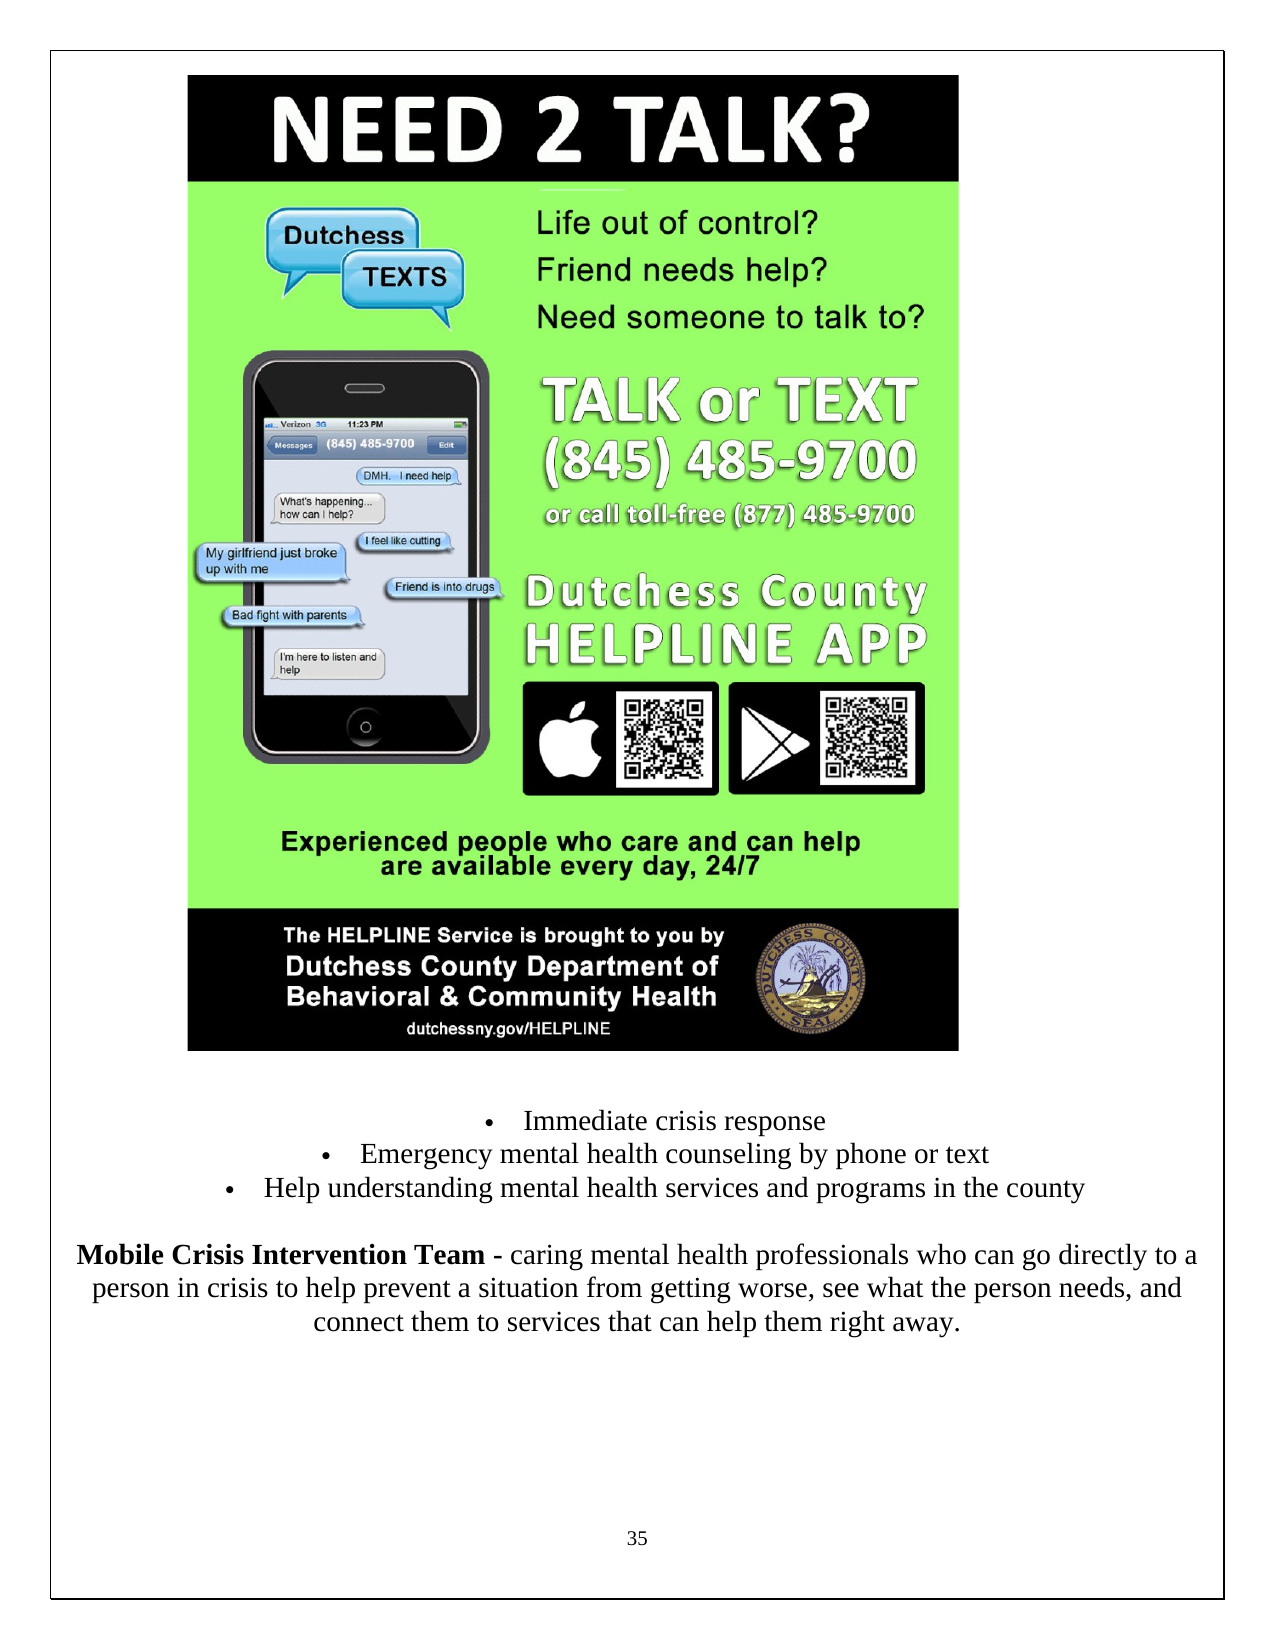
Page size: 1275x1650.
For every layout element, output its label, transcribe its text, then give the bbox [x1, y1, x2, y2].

picture [186, 75, 959, 1050]
text Mobile Crisis Intervention Team - caring mental health professionals who can go directly to a person in crisis to help prevent a situation from getting worse, see what the person needs, and connect them to services that can help them right away. [75, 1237, 1199, 1337]
list Emergency mental health counseling by phone or text [112, 1136, 1199, 1170]
list Help understanding mental health services and programs in the county [112, 1170, 1199, 1203]
list Immediate crisis response [112, 1103, 1199, 1136]
